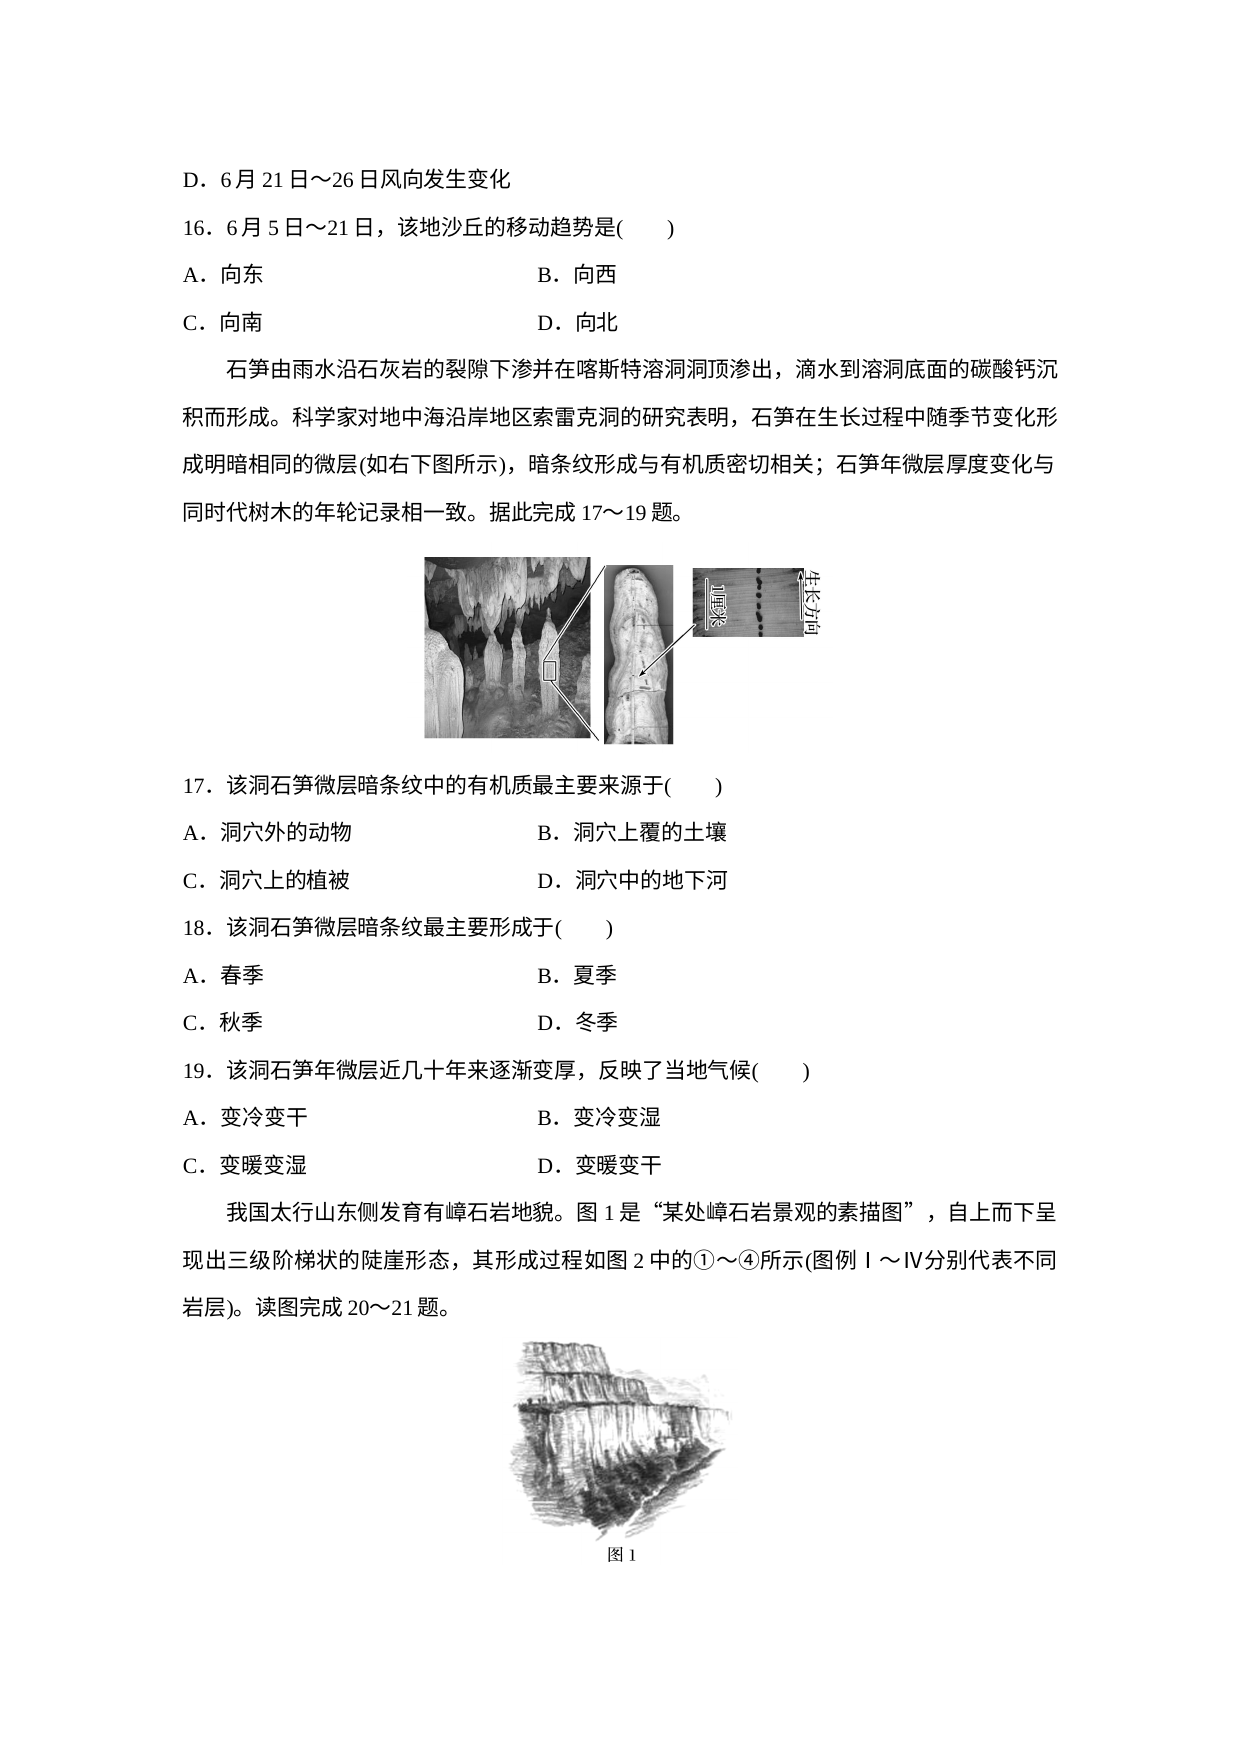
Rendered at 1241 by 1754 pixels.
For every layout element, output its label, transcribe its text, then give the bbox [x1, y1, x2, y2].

text A．春季 B．夏季 [183, 958, 1058, 989]
text C．变暖变湿 D．变暖变干 [183, 1148, 1058, 1179]
text C．秋季 D．冬季 [183, 1005, 1058, 1037]
text 石笋由雨水沿石灰岩的裂隙下渗并在喀斯特溶洞洞顶渗出，滴水到溶洞底面的碳酸钙沉积而形成。科学家对地中海沿岸地区索雷克洞的研究表明，石笋在生长过程中随季节变化形成明暗相同的微层(如右下图所示)，暗条纹形成与有机质密切相关；石笋年微层厚度变化与同时代树木的年轮记录相一致。据此完成17～19题。 [183, 352, 1058, 526]
text A．向东 B．向西 [183, 257, 1058, 289]
text 我国太行山东侧发育有嶂石岩地貌。图1是“某处嶂石岩景观的素描图”，自上而下呈现出三级阶梯状的陡崖形态，其形成过程如图2中的①～④所示(图例Ⅰ～Ⅳ分别代表不同岩层)。读图完成20～21题。 [183, 1195, 1058, 1322]
text A．洞穴外的动物 B．洞穴上覆的土壤 [183, 815, 1058, 847]
picture [502, 1337, 739, 1565]
text 18．该洞石笋微层暗条纹最主要形成于( ) [183, 910, 1058, 942]
text A．变冷变干 B．变冷变湿 [183, 1100, 1058, 1132]
text D．6月21日～26日风向发生变化 [183, 162, 1058, 194]
text 17．该洞石笋微层暗条纹中的有机质最主要来源于( ) [183, 768, 1058, 799]
text 16．6月5日～21日，该地沙丘的移动趋势是( ) [183, 209, 1058, 241]
text C．洞穴上的植被 D．洞穴中的地下河 [183, 863, 1058, 894]
picture [406, 542, 834, 753]
text C．向南 D．向北 [183, 304, 1058, 336]
text 19．该洞石笋年微层近几十年来逐渐变厚，反映了当地气候( ) [183, 1053, 1058, 1084]
